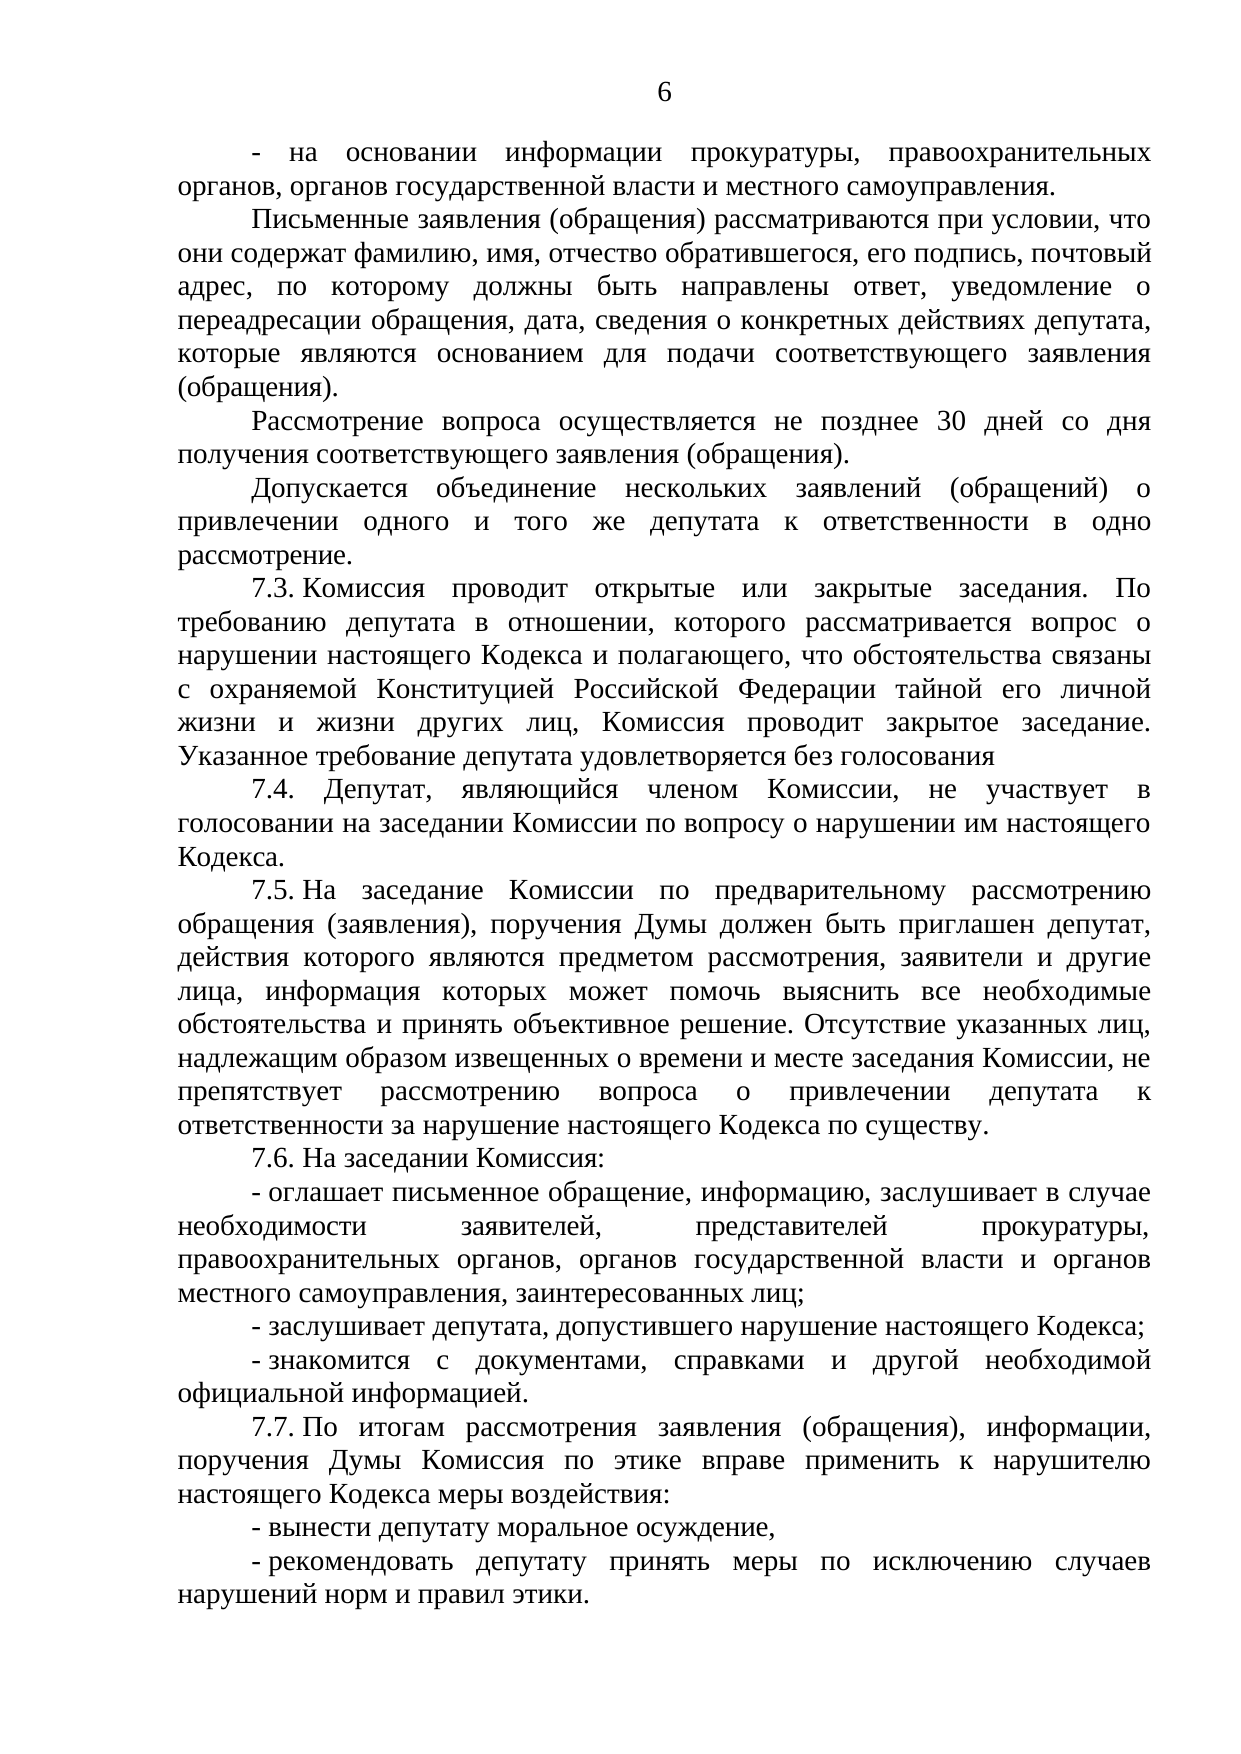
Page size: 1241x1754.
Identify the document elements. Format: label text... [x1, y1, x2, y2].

list рекомендовать депутату принять меры по исключению случаев нарушений норм и правил этики. [177, 1543, 1152, 1610]
text Допускается объединение нескольких заявлений (обращений) о привлечении одного и того же депутата к ответственности в одно рассмотрение. [177, 470, 1152, 570]
text Письменные заявления (обращения) рассматриваются при условии, что они содержат фамилию, имя, отчество обратившегося, его подпись, почтовый адрес, по которому должны быть направлены ответ, уведомление о переадресации обращения, дата, сведения о конкретных действиях депутата, которые являются основанием для подачи соответствующего заявления (обращения). [177, 201, 1152, 403]
text Рассмотрение вопроса осуществляется не позднее 30 дней со дня получения соответствующего заявления (обращения). [177, 403, 1152, 470]
list На заседание Комиссии по предварительному рассмотрению обращения (заявления), поручения Думы должен быть приглашен депутат, действия которого являются предметом рассмотрения, заявители и другие лица, информация которых может помочь выяснить все необходимые обстоятельства и принять объективное решение. Отсутствие указанных лиц, надлежащим образом извещенных о времени и месте заседания Комиссии, не препятствует рассмотрению вопроса о привлечении депутата к ответственности за нарушение настоящего Кодекса по существу. [177, 872, 1152, 1141]
list на основании информации прокуратуры, правоохранительных органов, органов государственной власти и местного самоуправления. [177, 134, 1152, 201]
list вынести депутату моральное осуждение, [251, 1509, 1163, 1543]
list оглашает письменное обращение, информацию, заслушивает в случае необходимости заявителей, представителей прокуратуры, правоохранительных органов, органов государственной власти и органов местного самоуправления, заинтересованных лиц; [177, 1174, 1152, 1308]
list По итогам рассмотрения заявления (обращения), информации, поручения Думы Комиссия по этике вправе применить к нарушителю настоящего Кодекса меры воздействия: [177, 1409, 1152, 1509]
list На заседании Комиссия: [251, 1141, 1163, 1174]
list Комиссия проводит открытые или закрытые заседания. По требованию депутата в отношении, которого рассматривается вопрос о нарушении настоящего Кодекса и полагающего, что обстоятельства связаны с охраняемой Конституцией Российской Федерации тайной его личной жизни и жизни других лиц, Комиссия проводит закрытое заседание. Указанное требование депутата удовлетворяется без голосования [177, 570, 1152, 772]
list знакомится с документами, справками и другой необходимой официальной информацией. [177, 1342, 1152, 1409]
list Депутат, являющийся членом Комиссии, не участвует в голосовании на заседании Комиссии по вопросу о нарушении им настоящего Кодекса. [177, 772, 1152, 872]
list заслушивает депутата, допустившего нарушение настоящего Кодекса; [251, 1308, 1163, 1342]
